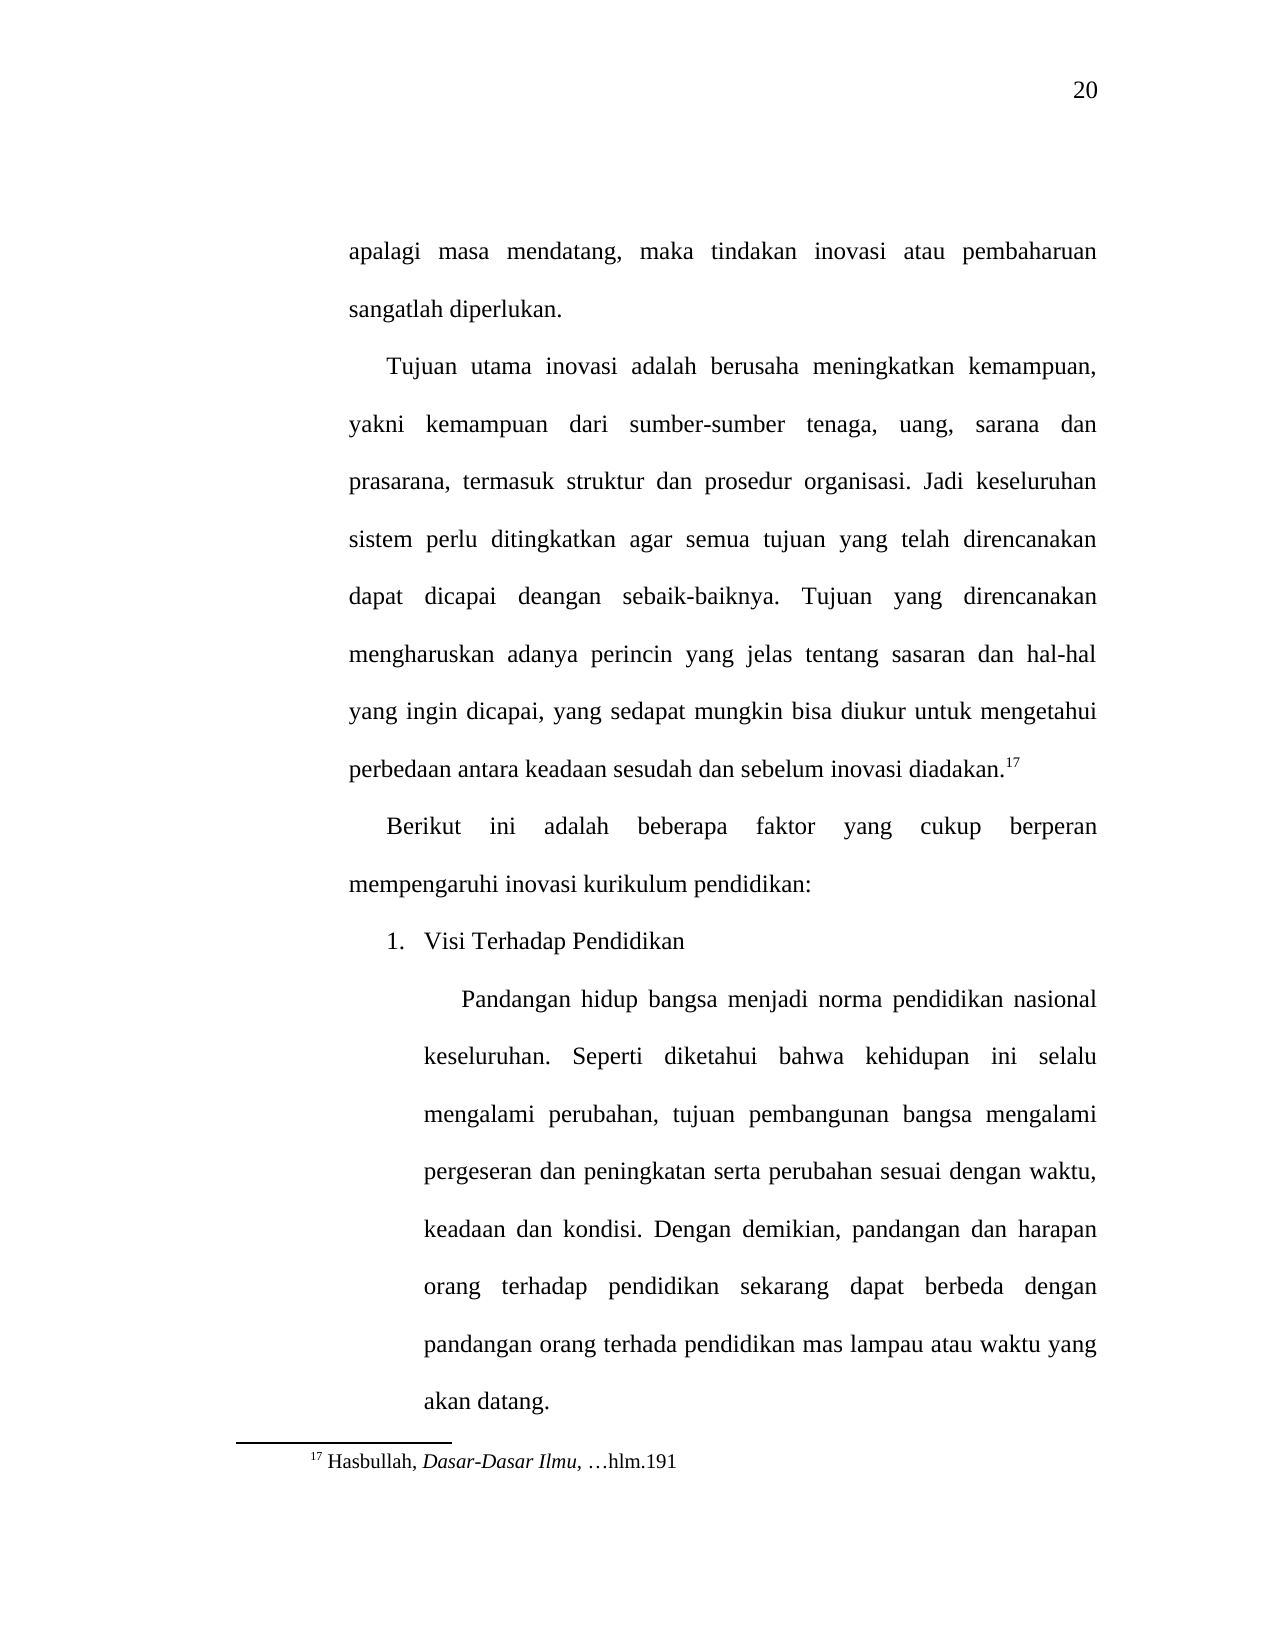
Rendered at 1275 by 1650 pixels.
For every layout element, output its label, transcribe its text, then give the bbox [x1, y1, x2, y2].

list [349, 236, 1097, 322]
list Visi Terhadap Pendidikan [386, 926, 1097, 955]
list Berikut ini adalah beberapa faktor yang cukup berperan mempengaruhi inovasi kurikulum pendidikan: [349, 811, 1097, 897]
list Pandangan hidup bangsa menjadi norma pendidikan nasional keseluruhan. Seperti diketahui bahwa kehidupan ini selalu mengalami perubahan, tujuan pembangunan bangsa mengalami pergeseran dan peningkatan serta perubahan sesuai dengan waktu, keadaan dan kondisi. Dengan demikian, pandangan dan harapan orang terhadap pendidikan sekarang dapat berbeda dengan pandangan orang terhada pendidikan mas lampau atau waktu yang akan datang. [424, 984, 1097, 1415]
list Tujuan utama inovasi adalah berusaha meningkatkan kemampuan, yakni kemampuan dari sumber-sumber tenaga, uang, sarana dan prasarana, termasuk struktur dan prosedur organisasi. Jadi keseluruhan sistem perlu ditingkatkan agar semua tujuan yang telah direncanakan dapat dicapai deangan sebaik-baiknya. Tujuan yang direncanakan mengharuskan adanya perincin yang jelas tentang sasaran dan hal-hal yang ingin dicapai, yang sedapat mungkin bisa diukur untuk mengetahui perbedaan antara keadaan sesudah dan sebelum inovasi diadakan. [349, 351, 1097, 782]
